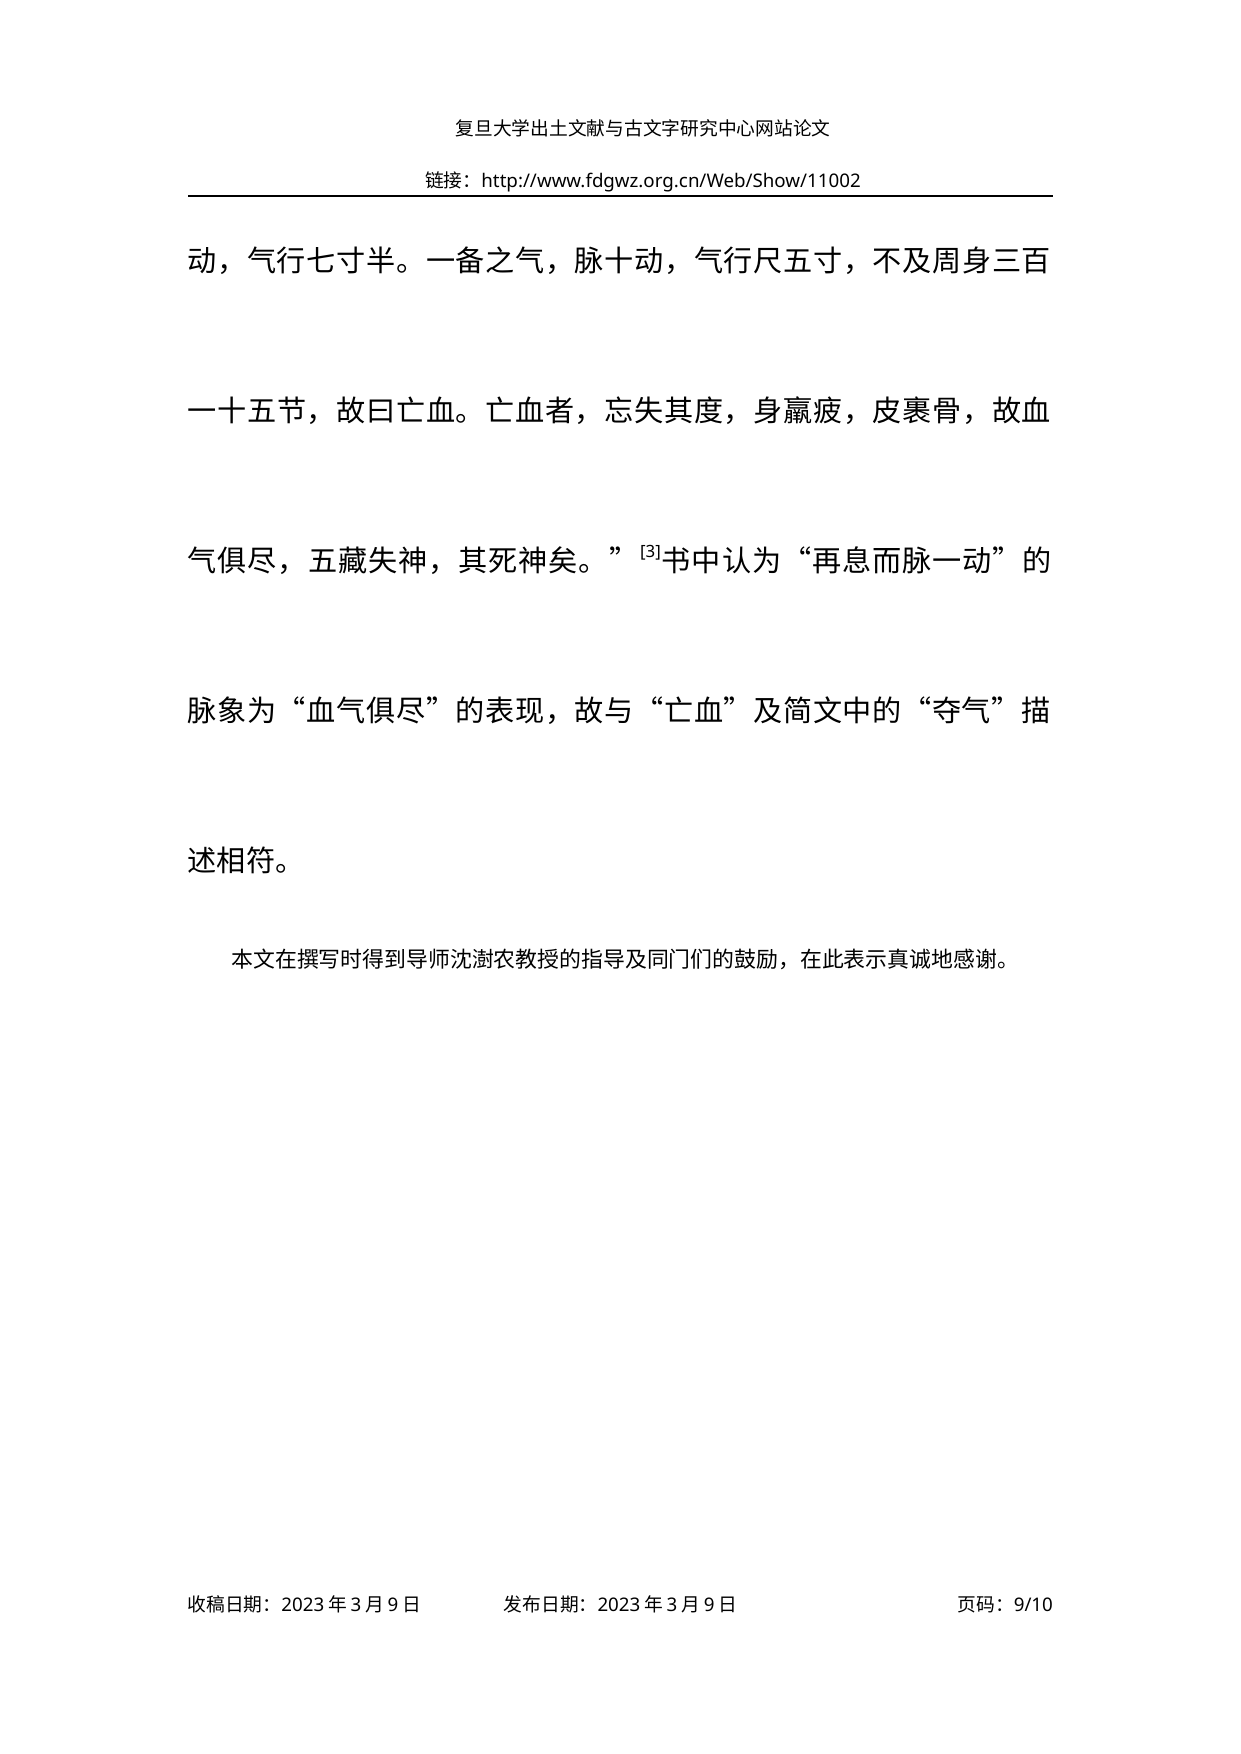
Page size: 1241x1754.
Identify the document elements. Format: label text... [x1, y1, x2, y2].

text 本文在撰写时得到导师沈澍农教授的指导及同门们的鼓励，在此表示真诚地感谢。 [187, 939, 1053, 976]
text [187, 222, 1053, 897]
